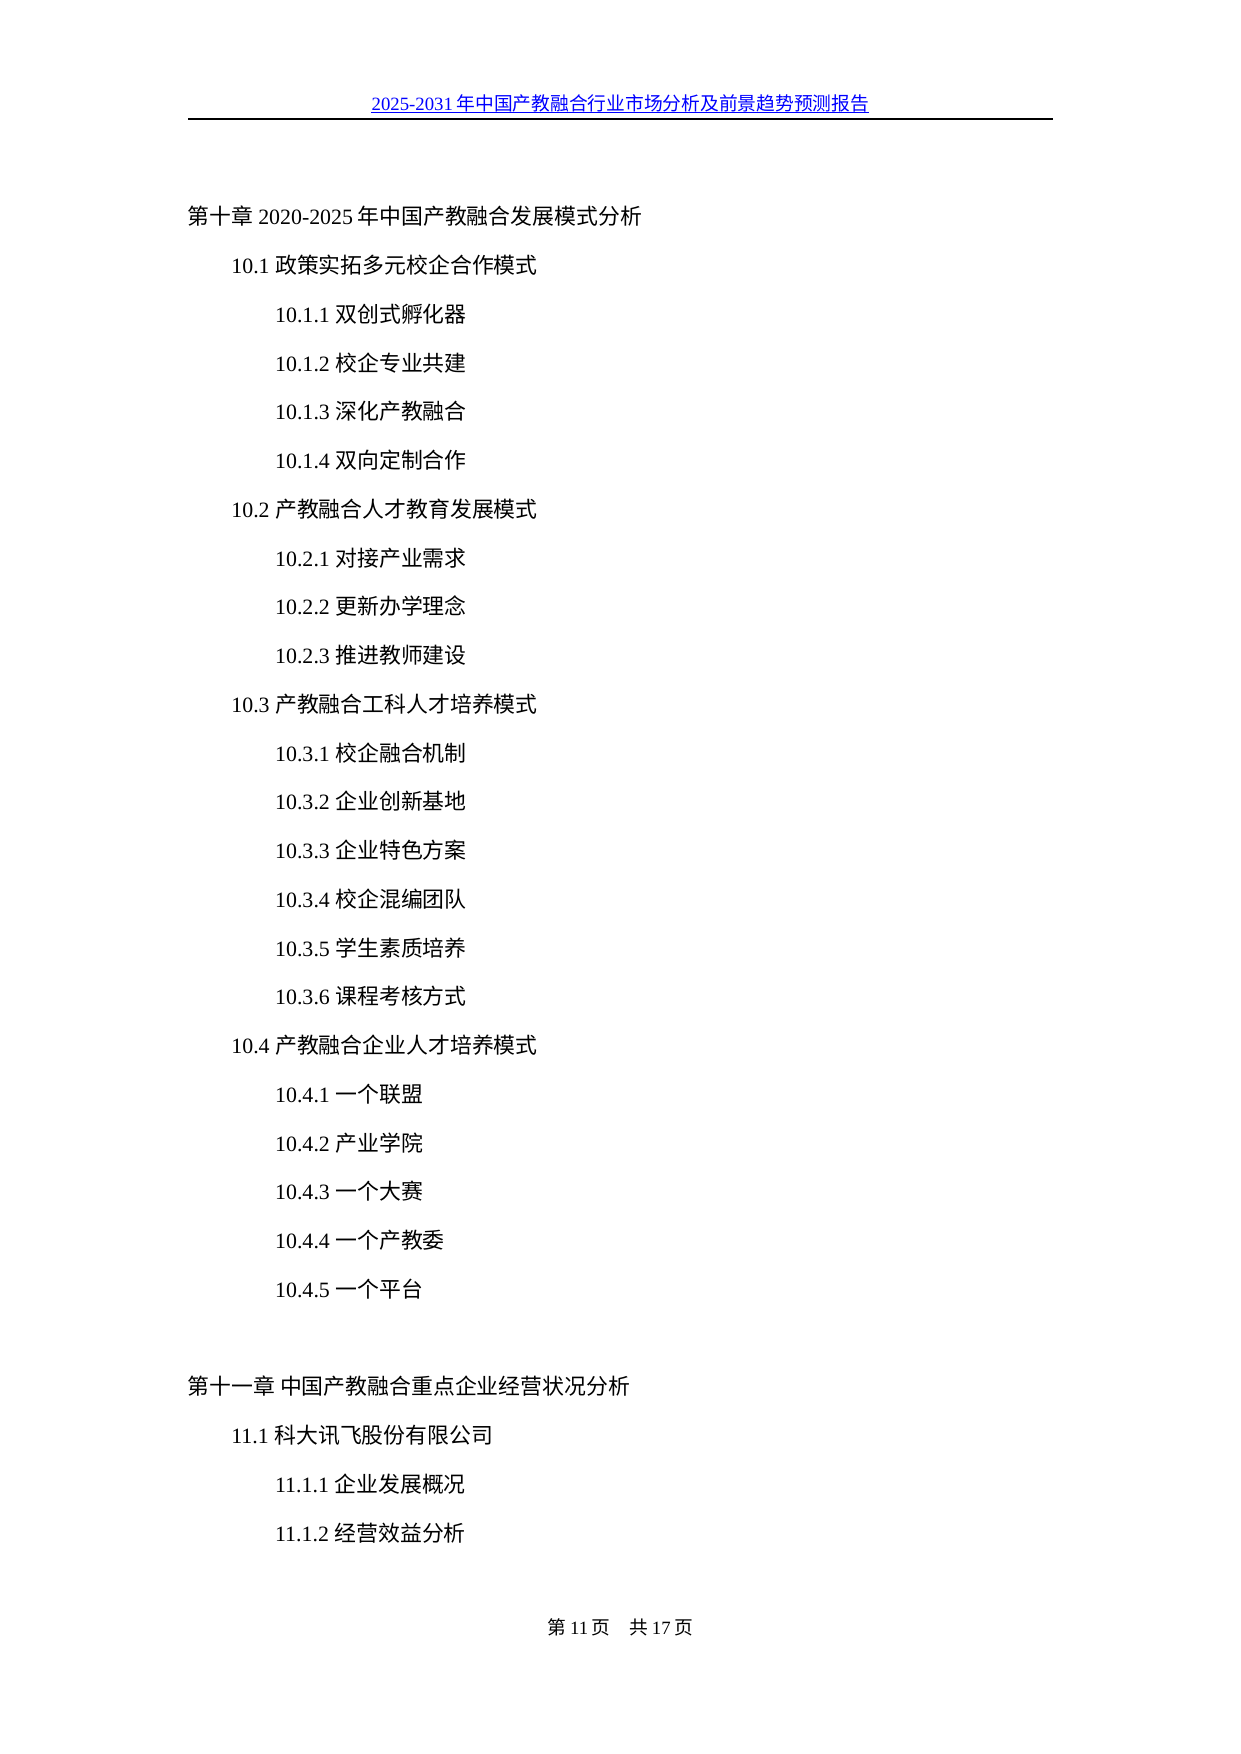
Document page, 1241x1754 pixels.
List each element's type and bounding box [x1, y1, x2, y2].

text [187, 150, 1053, 1548]
